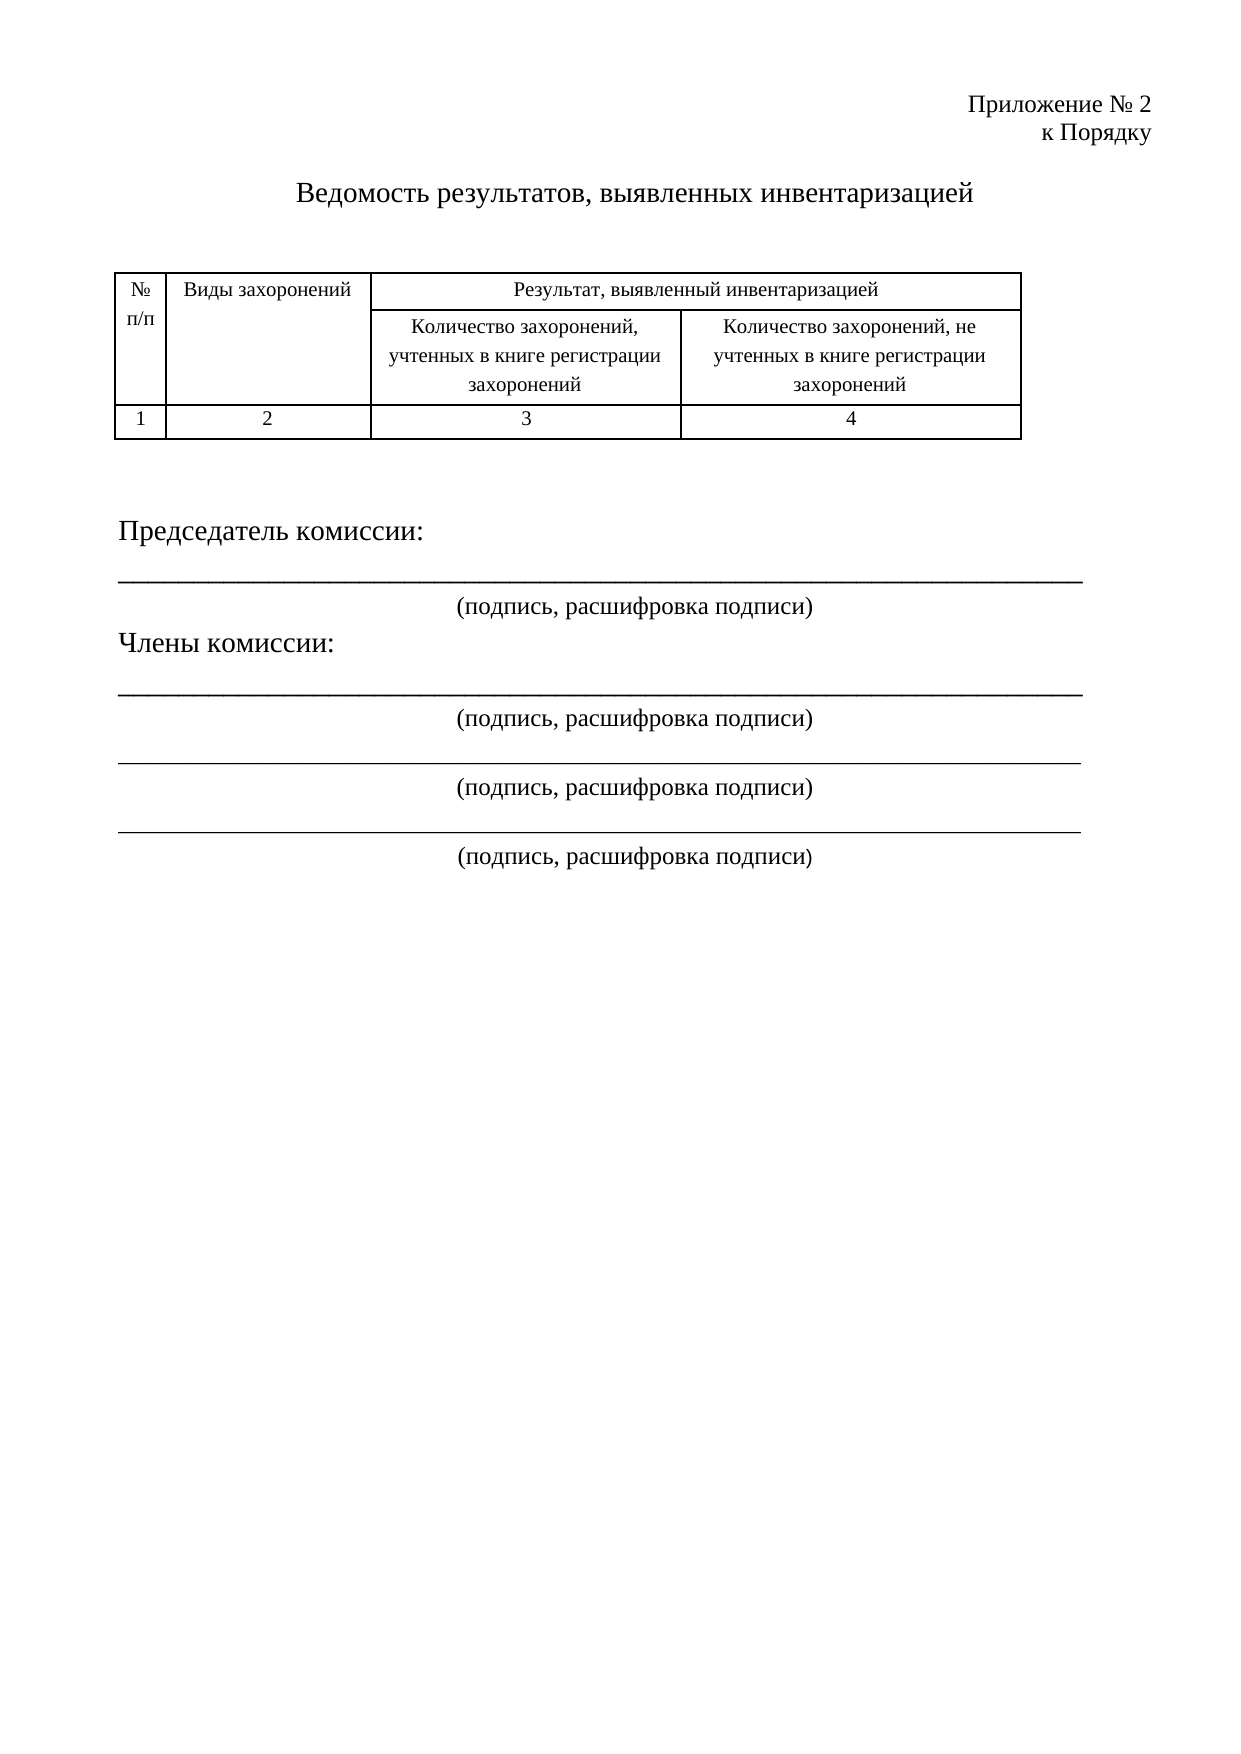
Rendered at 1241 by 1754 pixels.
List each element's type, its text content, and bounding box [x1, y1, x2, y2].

text ________________________________________________________________ [118, 666, 1152, 697]
table_cell 2 [167, 406, 370, 438]
text Приложение № 2 [709, 89, 1152, 117]
table_cell 1 [116, 406, 165, 438]
table_cell Количество захоронений, учтенных в книге регистрации захоронений [372, 311, 680, 404]
text (подпись, расшифровка подписи) [118, 772, 1152, 801]
table_header Виды захоронений [167, 274, 370, 404]
text ________________________________________________________________ [118, 553, 1152, 585]
table_header № п/п [116, 274, 165, 404]
text _____________________________________________________________________________ [118, 807, 1152, 835]
text Председатель комиссии: [118, 513, 1152, 547]
table_header Результат, выявленный инвентаризацией [372, 274, 1020, 309]
table_cell 3 [372, 406, 680, 438]
table_cell Количество захоронений, не учтенных в книге регистрации захоронений [682, 311, 1020, 404]
text (подпись, расшифровка подписи) [118, 591, 1152, 620]
text (подпись, расшифровка подписи) [118, 703, 1152, 732]
text Члены комиссии: [118, 625, 1152, 659]
table_cell 4 [682, 406, 1020, 438]
text Ведомость результатов, выявленных инвентаризацией [118, 175, 1152, 209]
text к Порядку [709, 117, 1152, 146]
text (подпись, расшифровка подписи) [118, 841, 1152, 870]
text _____________________________________________________________________________ [118, 738, 1152, 766]
